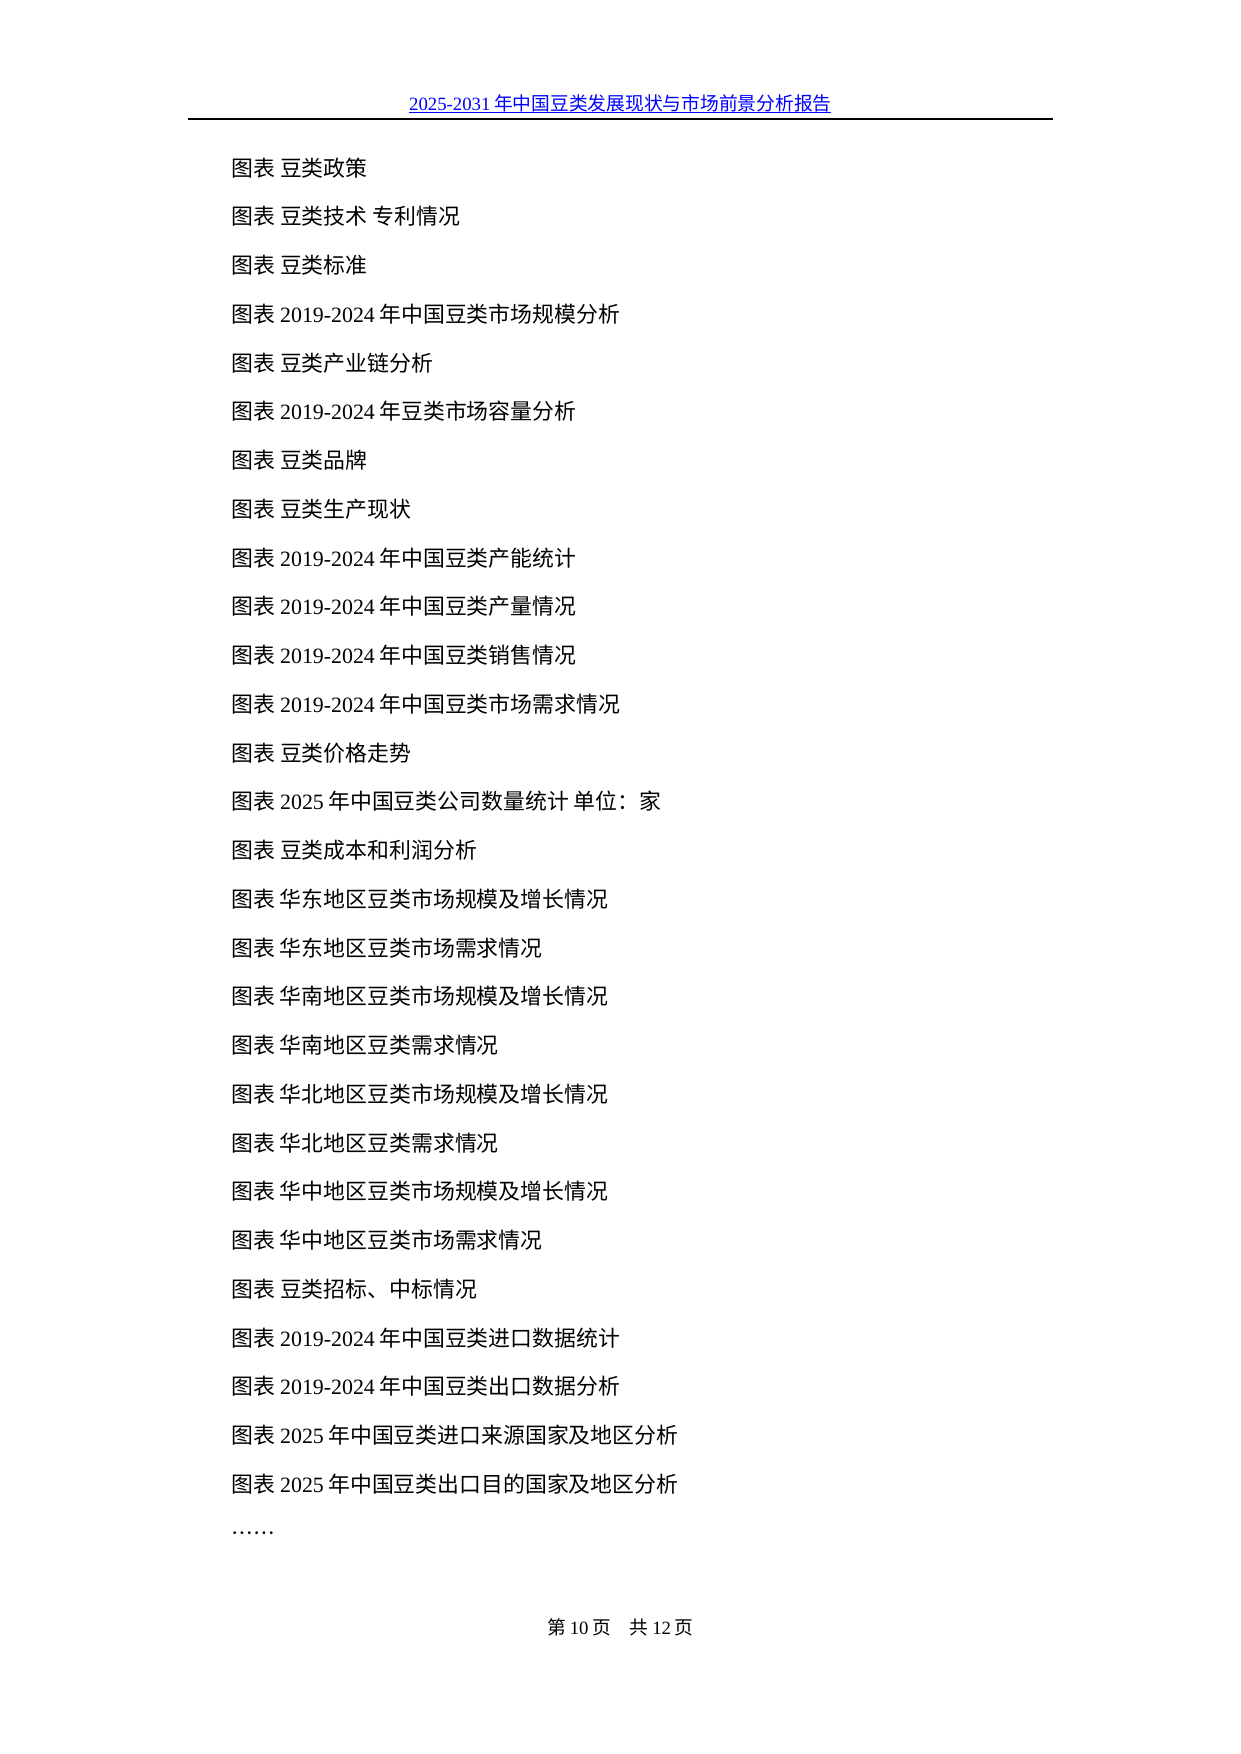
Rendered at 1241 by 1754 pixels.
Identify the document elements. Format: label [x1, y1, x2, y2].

text [187, 150, 1053, 1548]
